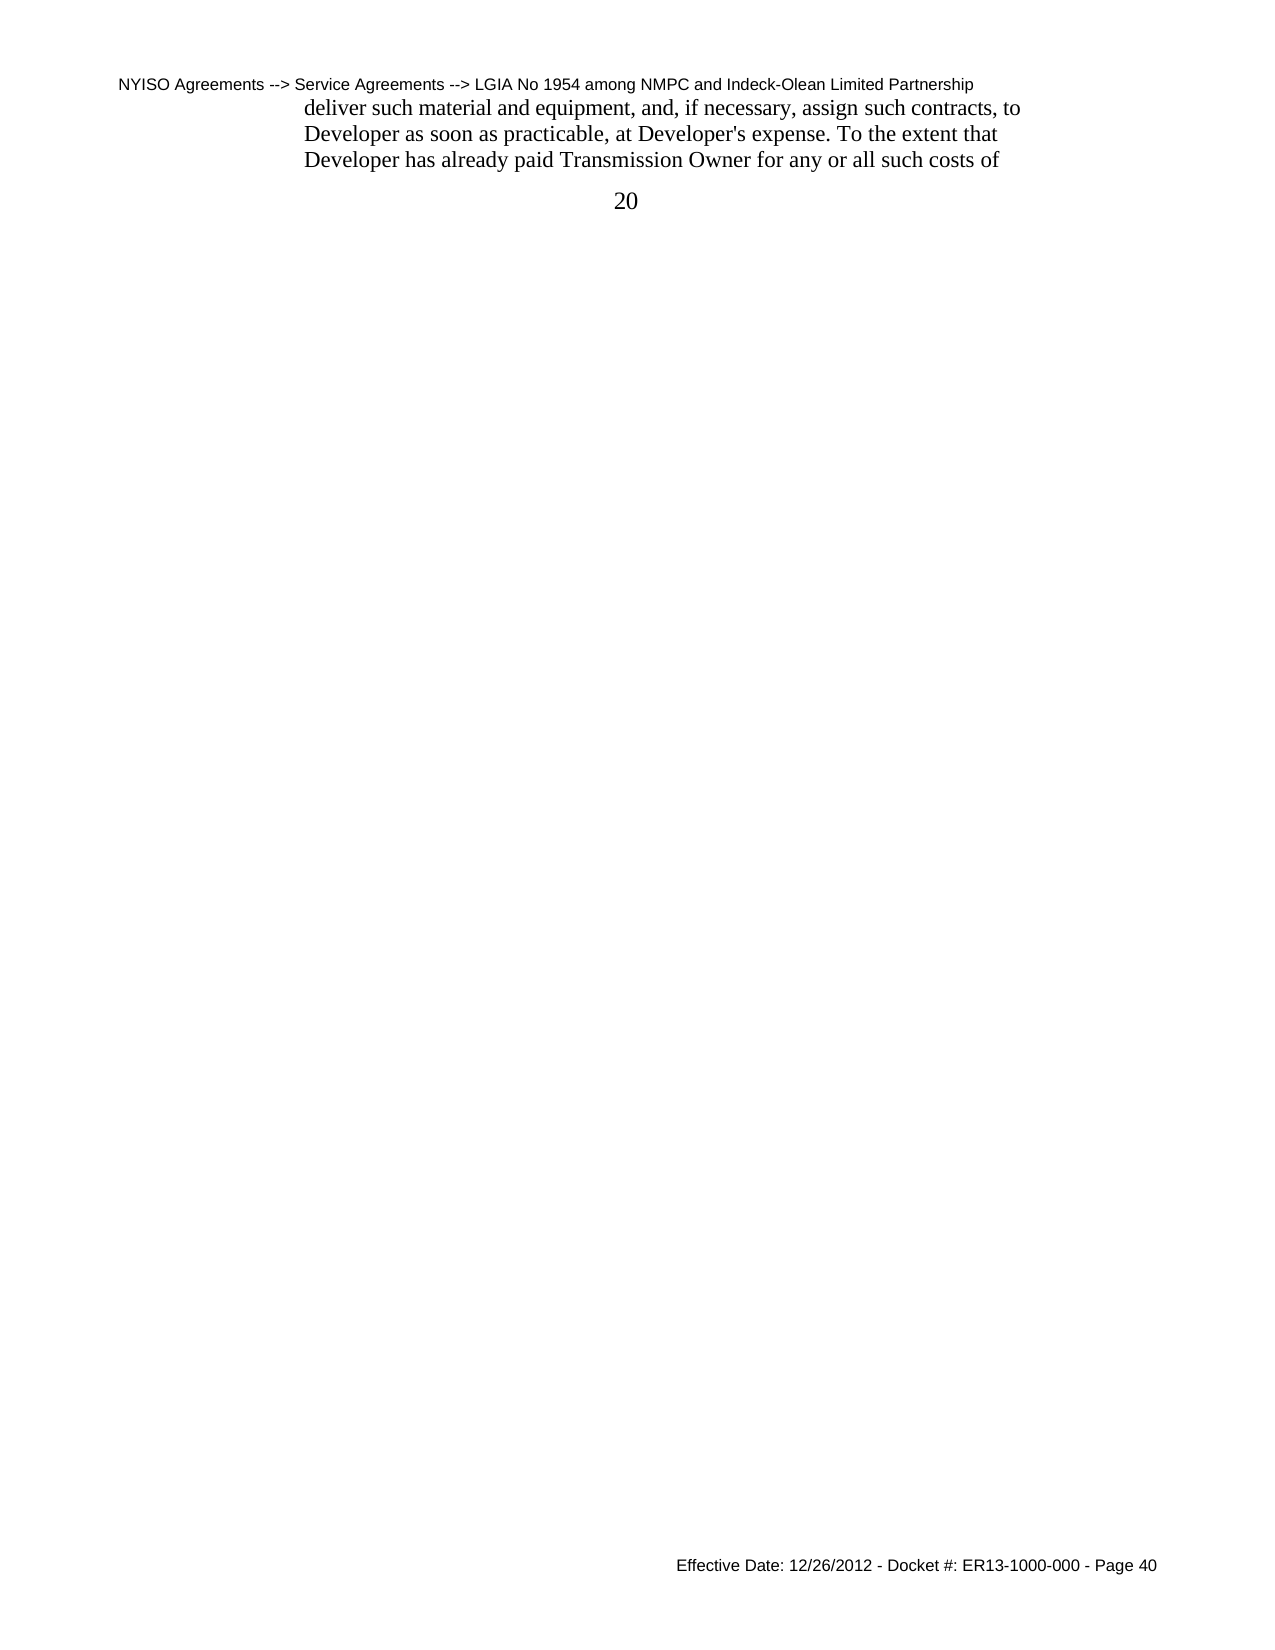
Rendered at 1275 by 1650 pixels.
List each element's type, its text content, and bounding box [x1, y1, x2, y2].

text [229, 94, 1069, 173]
text 20 [613, 187, 1275, 215]
